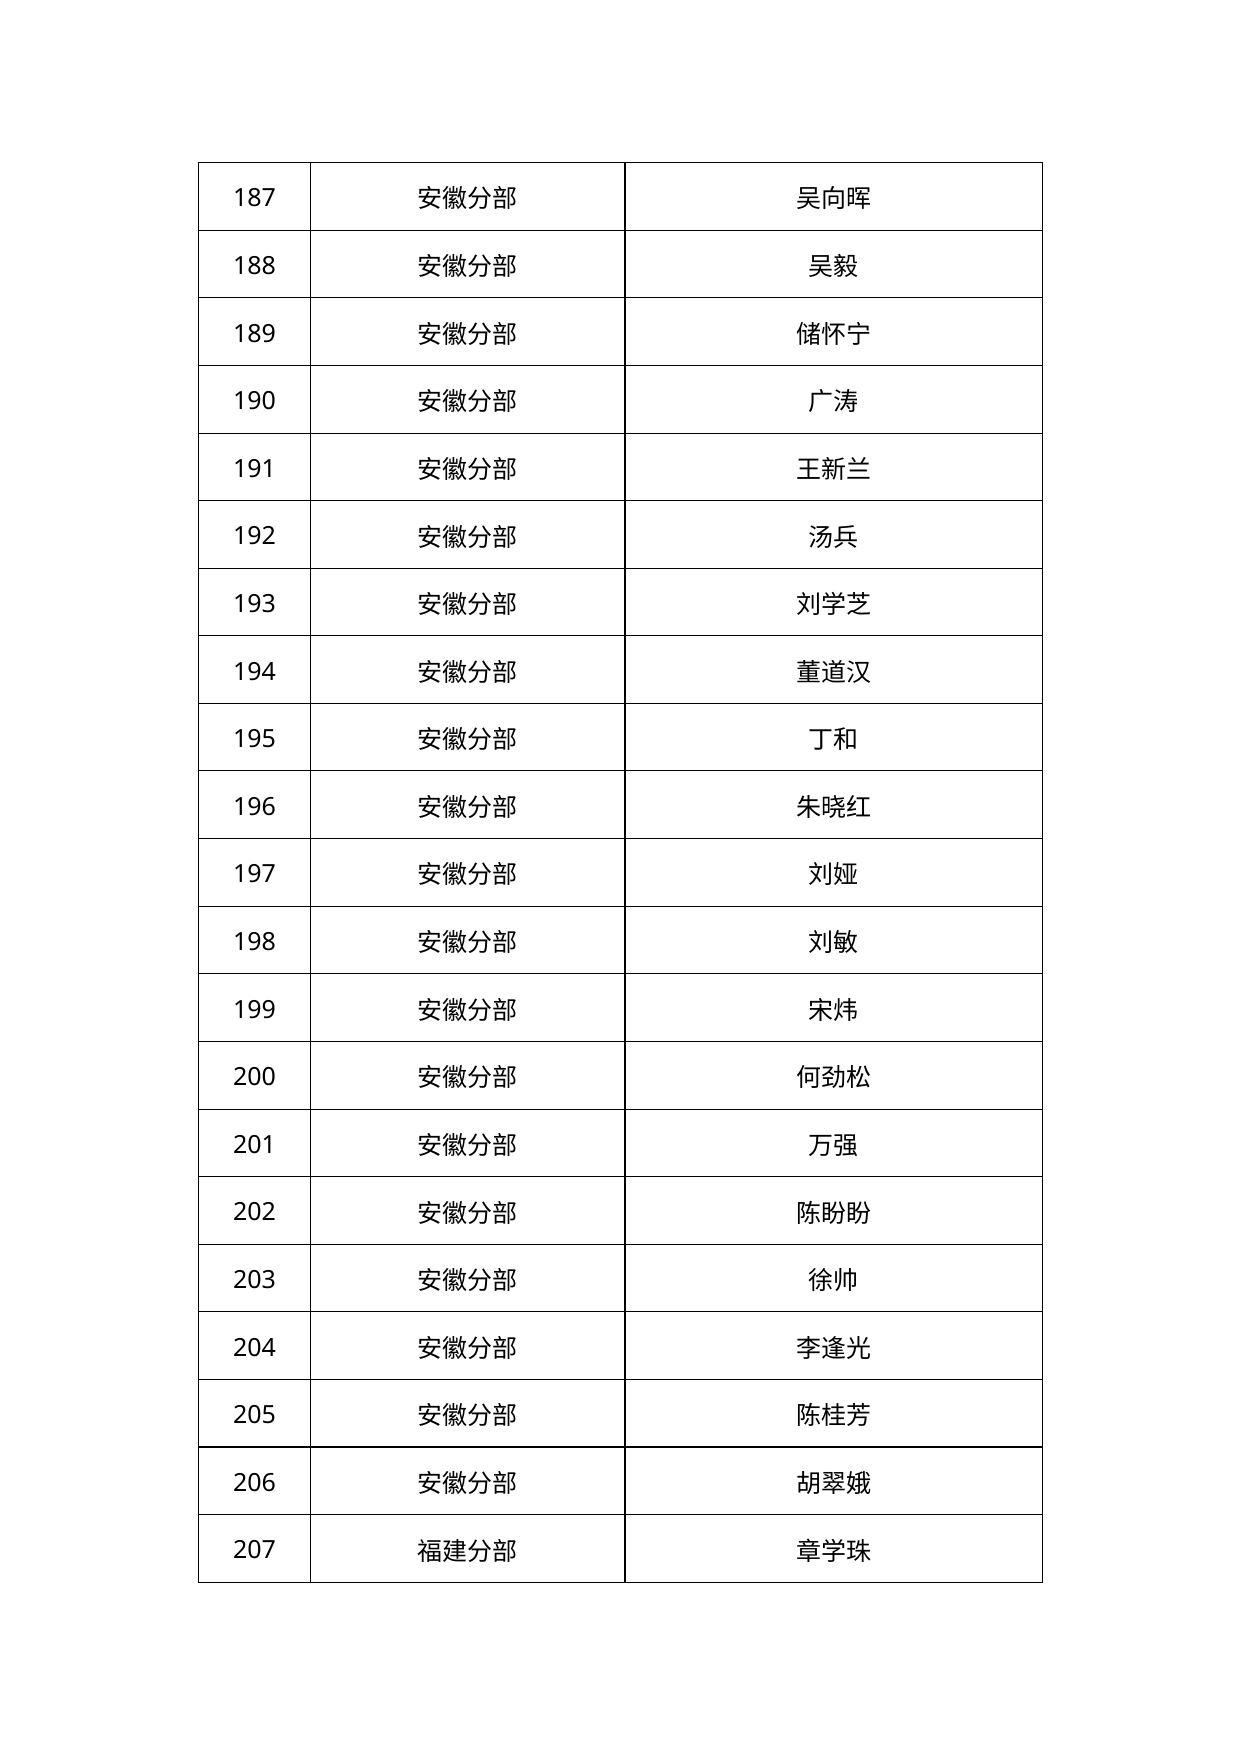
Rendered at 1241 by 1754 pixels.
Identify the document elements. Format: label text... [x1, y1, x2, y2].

table_cell 204 [199, 1312, 310, 1379]
table_cell 198 [199, 907, 310, 973]
table_cell 刘敏 [626, 907, 1042, 973]
table_cell 206 [199, 1448, 310, 1514]
table_cell 202 [199, 1177, 310, 1244]
table_cell 安徽分部 [311, 366, 624, 432]
table_cell 安徽分部 [311, 1380, 624, 1446]
table_cell 安徽分部 [311, 974, 624, 1041]
table_cell 199 [199, 974, 310, 1041]
table_cell 董道汉 [626, 636, 1042, 703]
table_cell 193 [199, 569, 310, 635]
table_cell 安徽分部 [311, 1177, 624, 1244]
table_cell 万强 [626, 1110, 1042, 1176]
table_cell 安徽分部 [311, 907, 624, 973]
table_cell 刘学芝 [626, 569, 1042, 635]
table_cell 陈盼盼 [626, 1177, 1042, 1244]
table_cell 安徽分部 [311, 1110, 624, 1176]
table_cell 191 [199, 434, 310, 500]
table_cell 207 [199, 1515, 310, 1582]
table_cell 安徽分部 [311, 839, 624, 906]
table_cell 安徽分部 [311, 704, 624, 770]
table_cell 188 [199, 231, 310, 297]
table_cell 189 [199, 298, 310, 365]
table_cell 陈桂芳 [626, 1380, 1042, 1446]
table_cell 徐帅 [626, 1245, 1042, 1311]
table_cell 丁和 [626, 704, 1042, 770]
table_cell 安徽分部 [311, 298, 624, 365]
table_cell 王新兰 [626, 434, 1042, 500]
table_cell 200 [199, 1042, 310, 1108]
table_cell 192 [199, 501, 310, 568]
table_cell 197 [199, 839, 310, 906]
table_cell 福建分部 [311, 1515, 624, 1582]
table_cell 安徽分部 [311, 1448, 624, 1514]
table_cell 朱晓红 [626, 771, 1042, 838]
table_cell 储怀宁 [626, 298, 1042, 365]
table_cell 何劲松 [626, 1042, 1042, 1108]
table_cell 187 [199, 163, 310, 229]
table_cell 安徽分部 [311, 163, 624, 229]
table_cell 190 [199, 366, 310, 432]
table_cell 吴毅 [626, 231, 1042, 297]
table_cell 安徽分部 [311, 501, 624, 568]
table_cell 宋炜 [626, 974, 1042, 1041]
table_cell 194 [199, 636, 310, 703]
table_cell 安徽分部 [311, 1245, 624, 1311]
table_cell 安徽分部 [311, 636, 624, 703]
table_cell 李逢光 [626, 1312, 1042, 1379]
table_cell 章学珠 [626, 1515, 1042, 1582]
table_cell 刘娅 [626, 839, 1042, 906]
table_cell 安徽分部 [311, 569, 624, 635]
table_cell 汤兵 [626, 501, 1042, 568]
table_cell 201 [199, 1110, 310, 1176]
table_cell 广涛 [626, 366, 1042, 432]
table_cell 205 [199, 1380, 310, 1446]
table_cell 胡翠娥 [626, 1448, 1042, 1514]
table_cell 安徽分部 [311, 1042, 624, 1108]
table_cell 安徽分部 [311, 1312, 624, 1379]
table_cell 安徽分部 [311, 231, 624, 297]
table_cell 安徽分部 [311, 771, 624, 838]
table_cell 195 [199, 704, 310, 770]
table_cell 203 [199, 1245, 310, 1311]
table_cell 吴向晖 [626, 163, 1042, 229]
table_cell 196 [199, 771, 310, 838]
table_cell 安徽分部 [311, 434, 624, 500]
